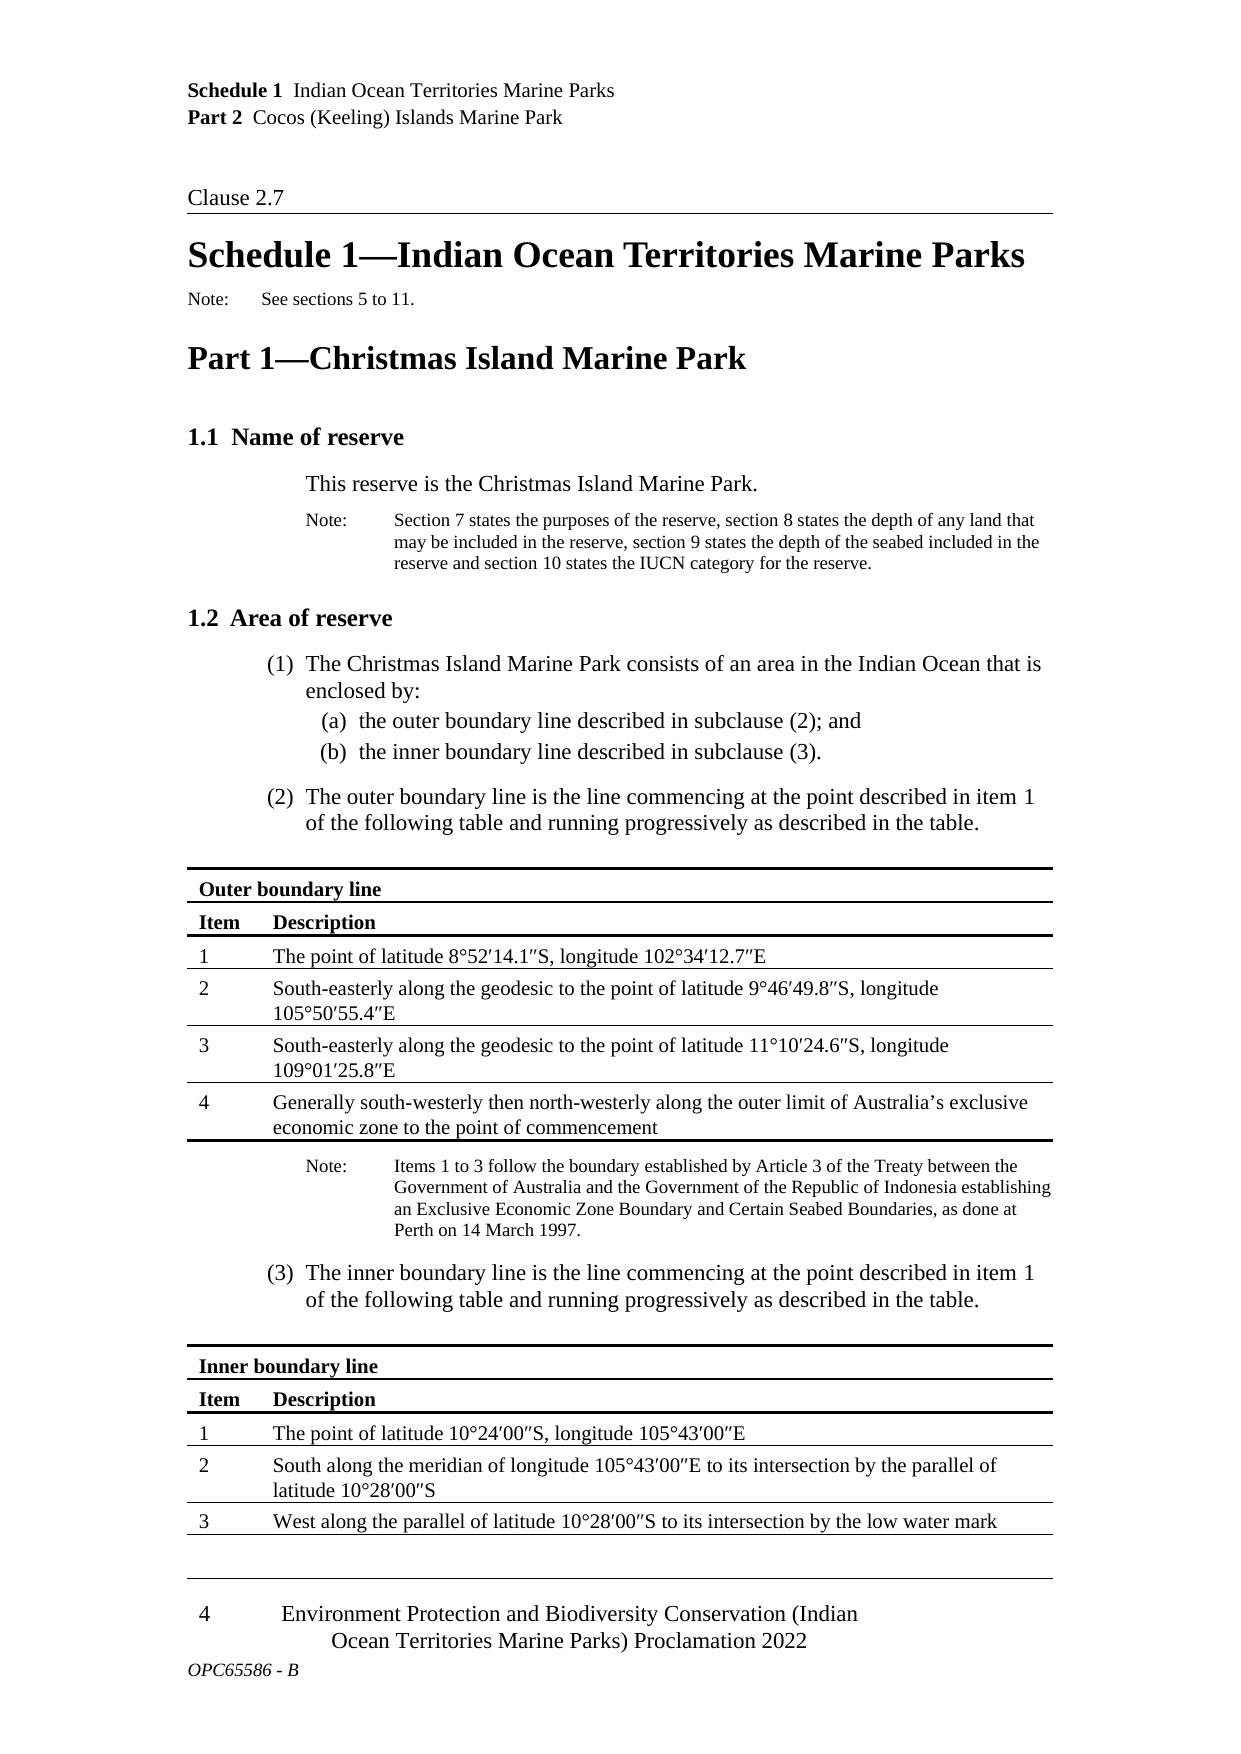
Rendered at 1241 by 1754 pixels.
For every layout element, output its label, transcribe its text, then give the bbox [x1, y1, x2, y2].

text (1) The Christmas Island Marine Park consists of an area in the Indian Ocean that is enclosed by: [187, 650, 1053, 703]
text 1.2 Area of reserve [187, 603, 1053, 632]
table_cell 4 [187, 1083, 261, 1139]
table_cell Item [187, 1380, 261, 1411]
table_cell 2 [187, 969, 261, 1025]
table_cell 3 [187, 1026, 261, 1082]
text (b) the inner boundary line described in subclause (3). [187, 738, 1053, 764]
text (a) the outer boundary line described in subclause (2); and [187, 707, 1053, 733]
table_cell South-easterly along the geodesic to the point of latitude 11°10′24.6″S, longitude 109°01′25.8″E [261, 1026, 1053, 1082]
text (3) The inner boundary line is the line commencing at the point described in item 1 of the following table and running progressively as described in the table. [187, 1259, 1053, 1312]
text Note: See sections 5 to 11. [187, 288, 1053, 309]
text (2) The outer boundary line is the line commencing at the point described in item 1 of the following table and running progressively as described in the table. [187, 783, 1053, 836]
text Note: Section 7 states the purposes of the reserve, section 8 states the depth of any land that may be included in the reserve, section 9 states the depth of the seabed included in the reserve and section 10 states the IUCN category for the reserve. [305, 509, 1053, 574]
table_cell Item [187, 903, 261, 934]
table_cell 3 [187, 1503, 261, 1533]
table_cell South along the meridian of longitude 105°43′00″E to its intersection by the parallel of latitude 10°28′00″S [261, 1446, 1053, 1502]
text Schedule 1—Indian Ocean Territories Marine Parks [187, 233, 1053, 276]
table_cell 2 [187, 1446, 261, 1502]
table_cell The point of latitude 10°24′00″S, longitude 105°43′00″E [261, 1414, 1053, 1445]
text Note: Items 1 to 3 follow the boundary established by Article 3 of the Treaty between the Government of Australia and the Government of the Republic of Indonesia establishing an Exclusive Economic Zone Boundary and Certain Seabed Boundaries, as done at Perth on 14 March 1997. [305, 1154, 1053, 1241]
table_cell Generally south-westerly then north-westerly along the outer limit of Australia’s exclusive economic zone to the point of commencement [261, 1083, 1053, 1139]
table_header Outer boundary line [187, 870, 1053, 901]
table_header Inner boundary line [187, 1347, 1053, 1378]
table_cell South-easterly along the geodesic to the point of latitude 9°46′49.8″S, longitude 105°50′55.4″E [261, 969, 1053, 1025]
table_cell West along the parallel of latitude 10°28′00″S to its intersection by the low water mark [261, 1503, 1053, 1533]
table_cell Description [261, 1380, 1053, 1411]
text This reserve is the Christmas Island Marine Park. [187, 470, 1053, 496]
table_cell The point of latitude 8°52′14.1″S, longitude 102°34′12.7″E [261, 937, 1053, 968]
text Part 1—Christmas Island Marine Park [187, 338, 1053, 377]
text 1.1 Name of reserve [187, 422, 1053, 451]
table_cell 1 [187, 937, 261, 968]
table_cell 1 [187, 1414, 261, 1445]
table_cell Description [261, 903, 1053, 934]
